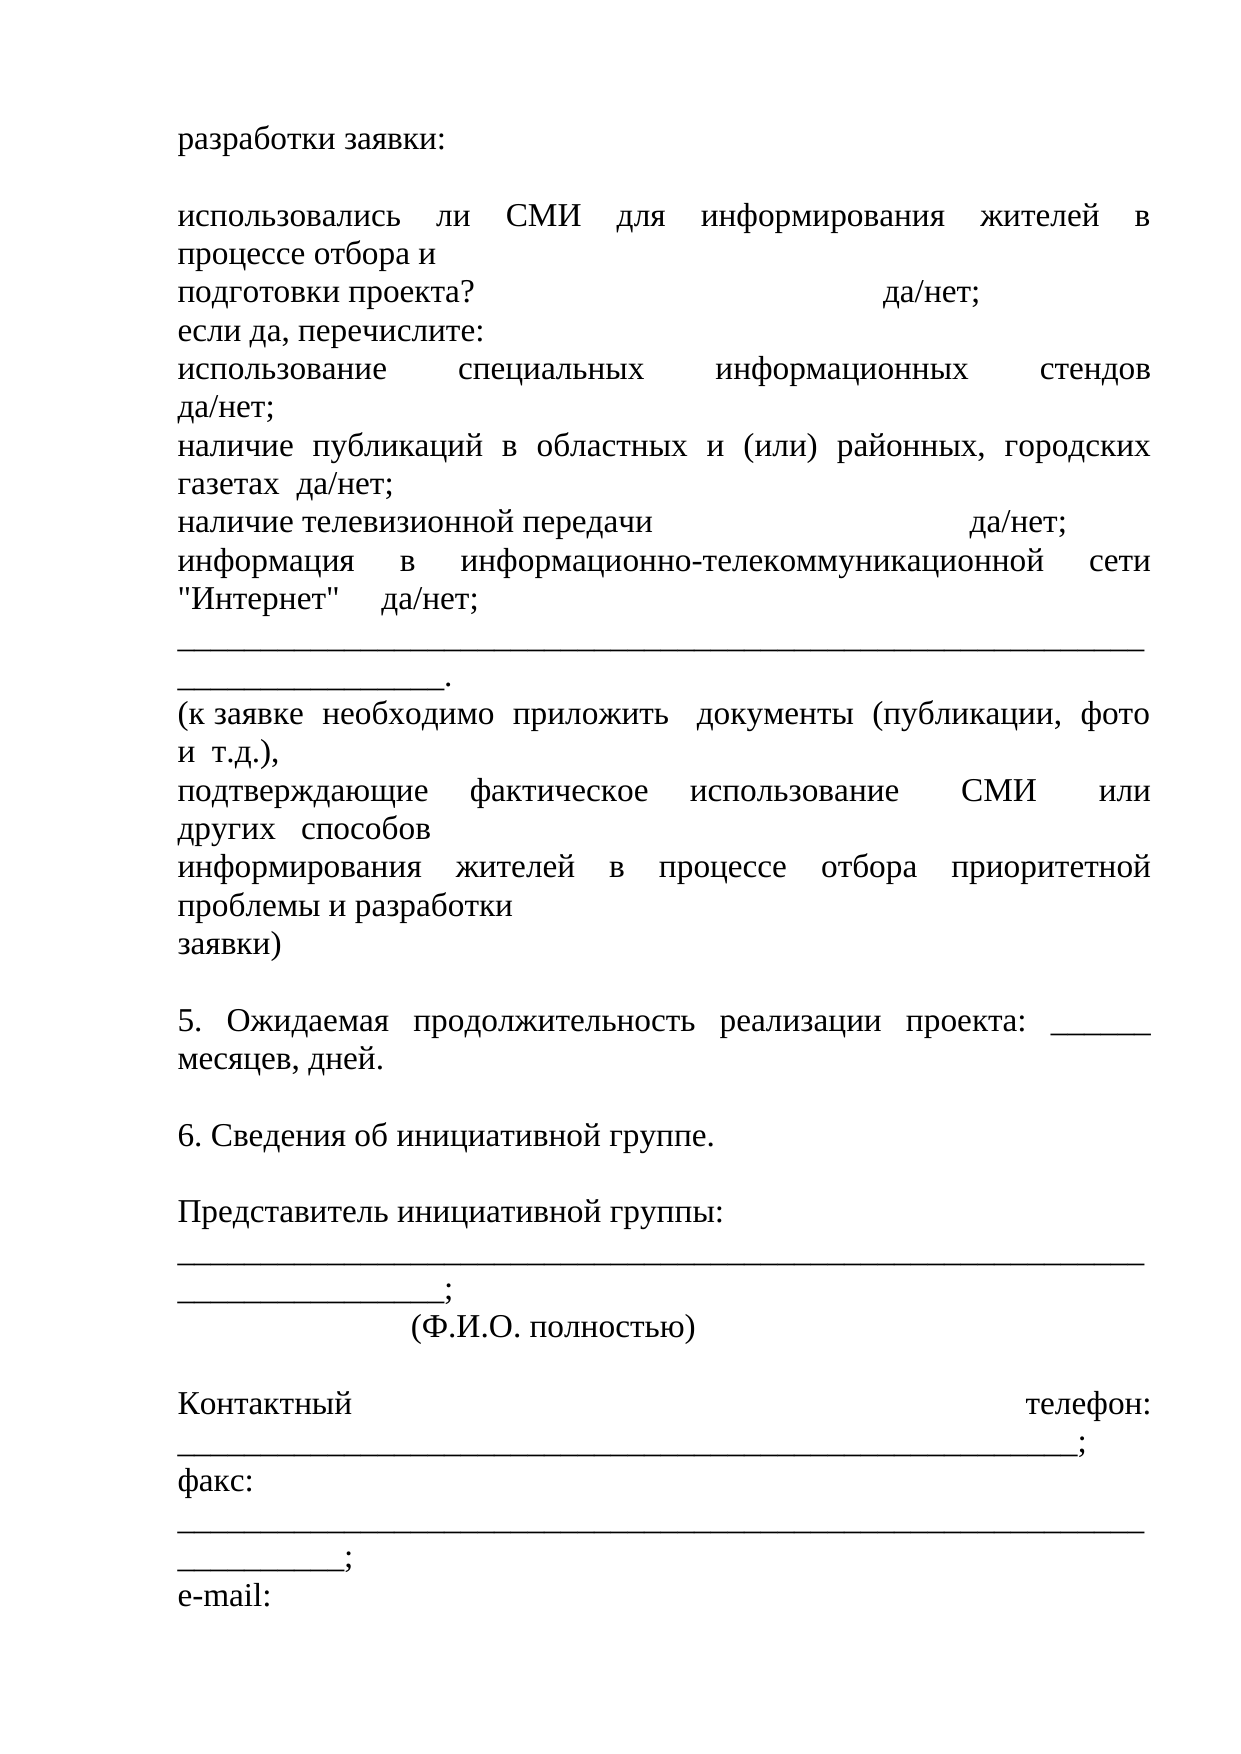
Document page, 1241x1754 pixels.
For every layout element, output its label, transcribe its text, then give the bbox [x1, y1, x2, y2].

text заявки) [177, 923, 1152, 961]
text 6. Сведения об инициативной группе. [177, 1115, 1152, 1153]
text (к заявке необходимо приложить документы (публикации, фото и т.д.), [177, 693, 1152, 770]
text __________________________________________________________________________; [177, 1230, 1152, 1306]
text использование специальных информационных стендов да/нет; [177, 348, 1152, 425]
text подготовки проекта? да/нет; [177, 271, 1152, 310]
text подтверждающие фактическое использование СМИ или других способов [177, 770, 1152, 846]
text наличие публикаций в областных и (или) районных, городских газетах да/нет; [177, 425, 1152, 501]
text использовались ли СМИ для информирования жителей в процессе отбора и [177, 195, 1152, 271]
text наличие телевизионной передачи да/нет; [177, 501, 1152, 540]
text (Ф.И.О. полностью) [177, 1306, 1152, 1345]
text если да, перечислите: [177, 310, 1152, 348]
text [177, 1575, 1152, 1613]
text разработки заявки: [177, 118, 1152, 156]
text факс: ____________________________________________________________________; [177, 1460, 1152, 1575]
text информирования жителей в процессе отбора приоритетной проблемы и разработки [177, 846, 1152, 923]
text 5. Ожидаемая продолжительность реализации проекта: ______ месяцев, дней. [177, 1000, 1152, 1076]
text информация в информационно-телекоммуникационной сети "Интернет" да/нет; [177, 540, 1152, 616]
text Контактный телефон: ______________________________________________________; [177, 1383, 1152, 1460]
text Представитель инициативной группы: [177, 1191, 1152, 1230]
text __________________________________________________________________________. [177, 616, 1152, 693]
